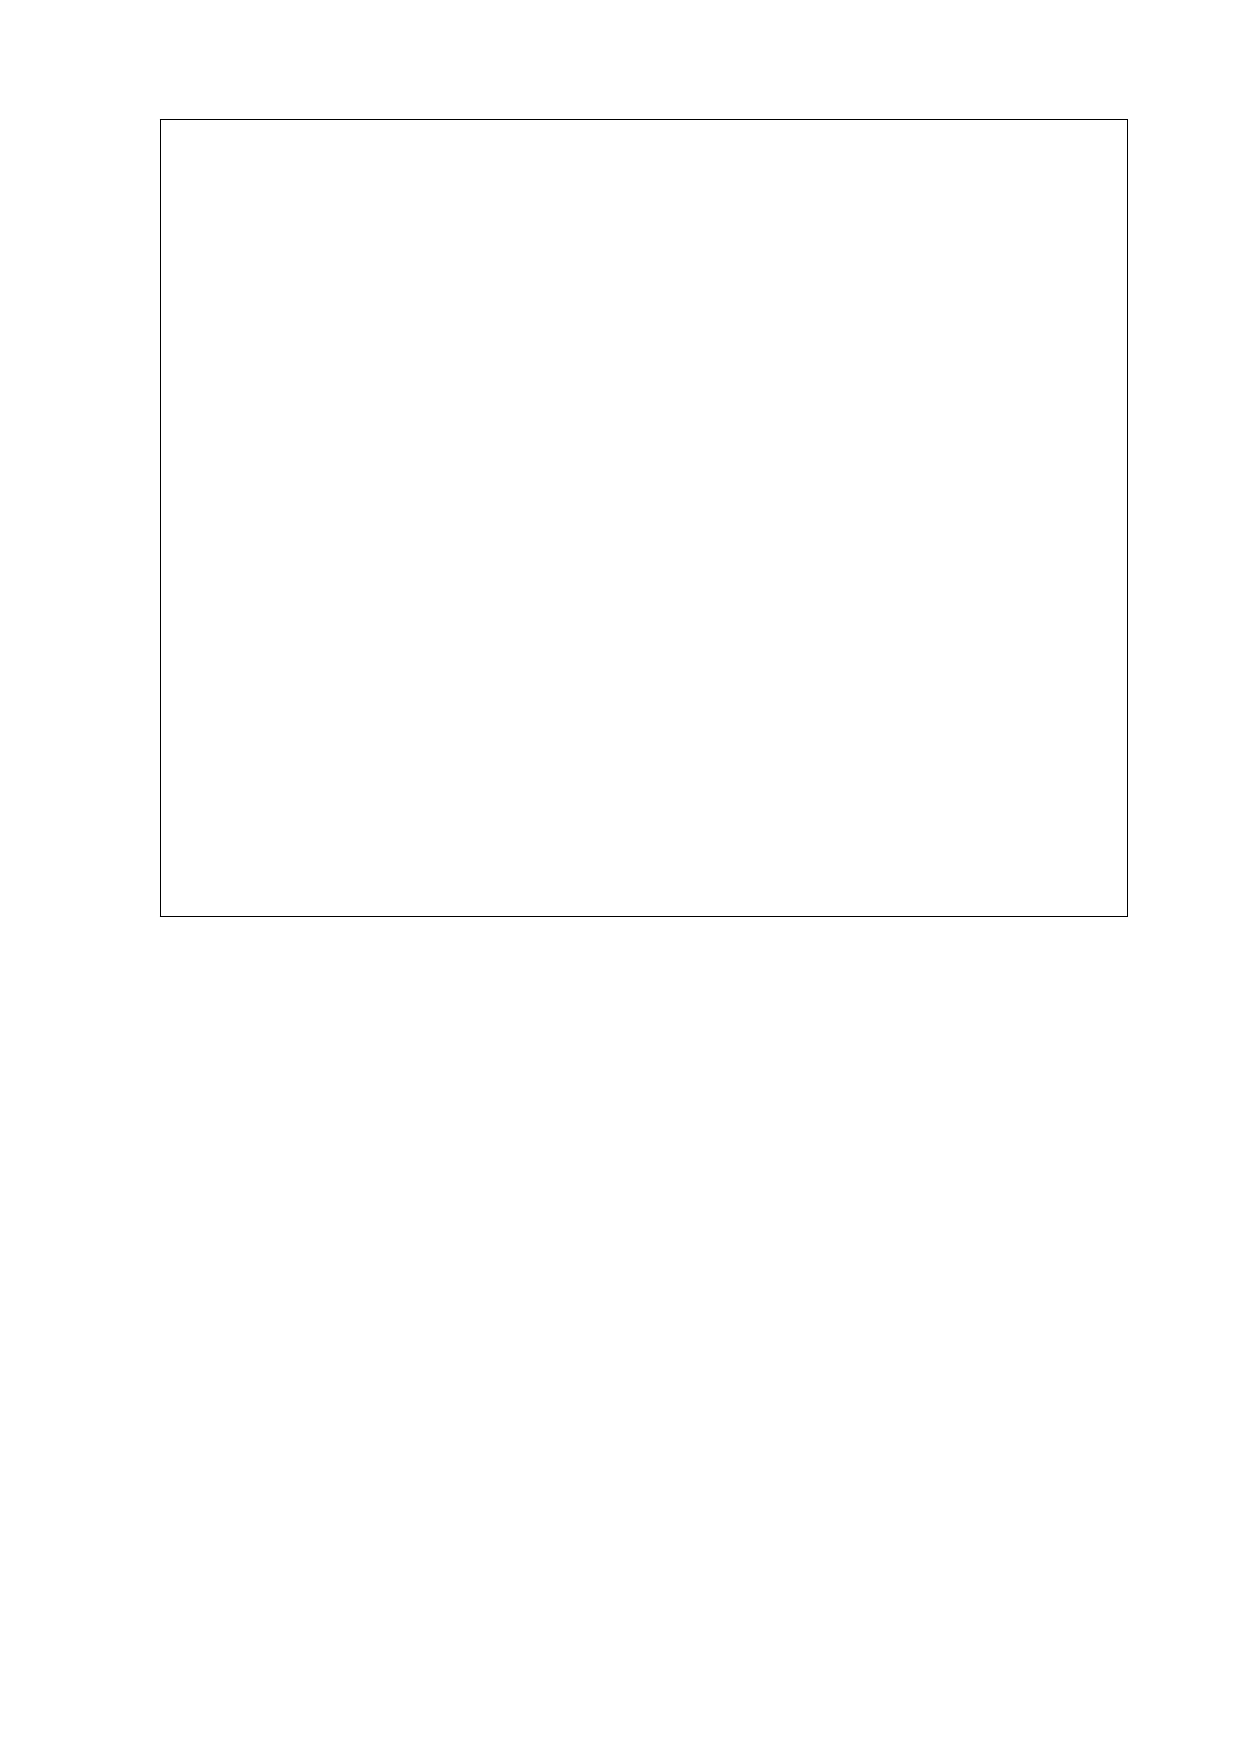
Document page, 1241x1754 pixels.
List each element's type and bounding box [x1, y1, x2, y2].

table_cell [161, 120, 1127, 916]
